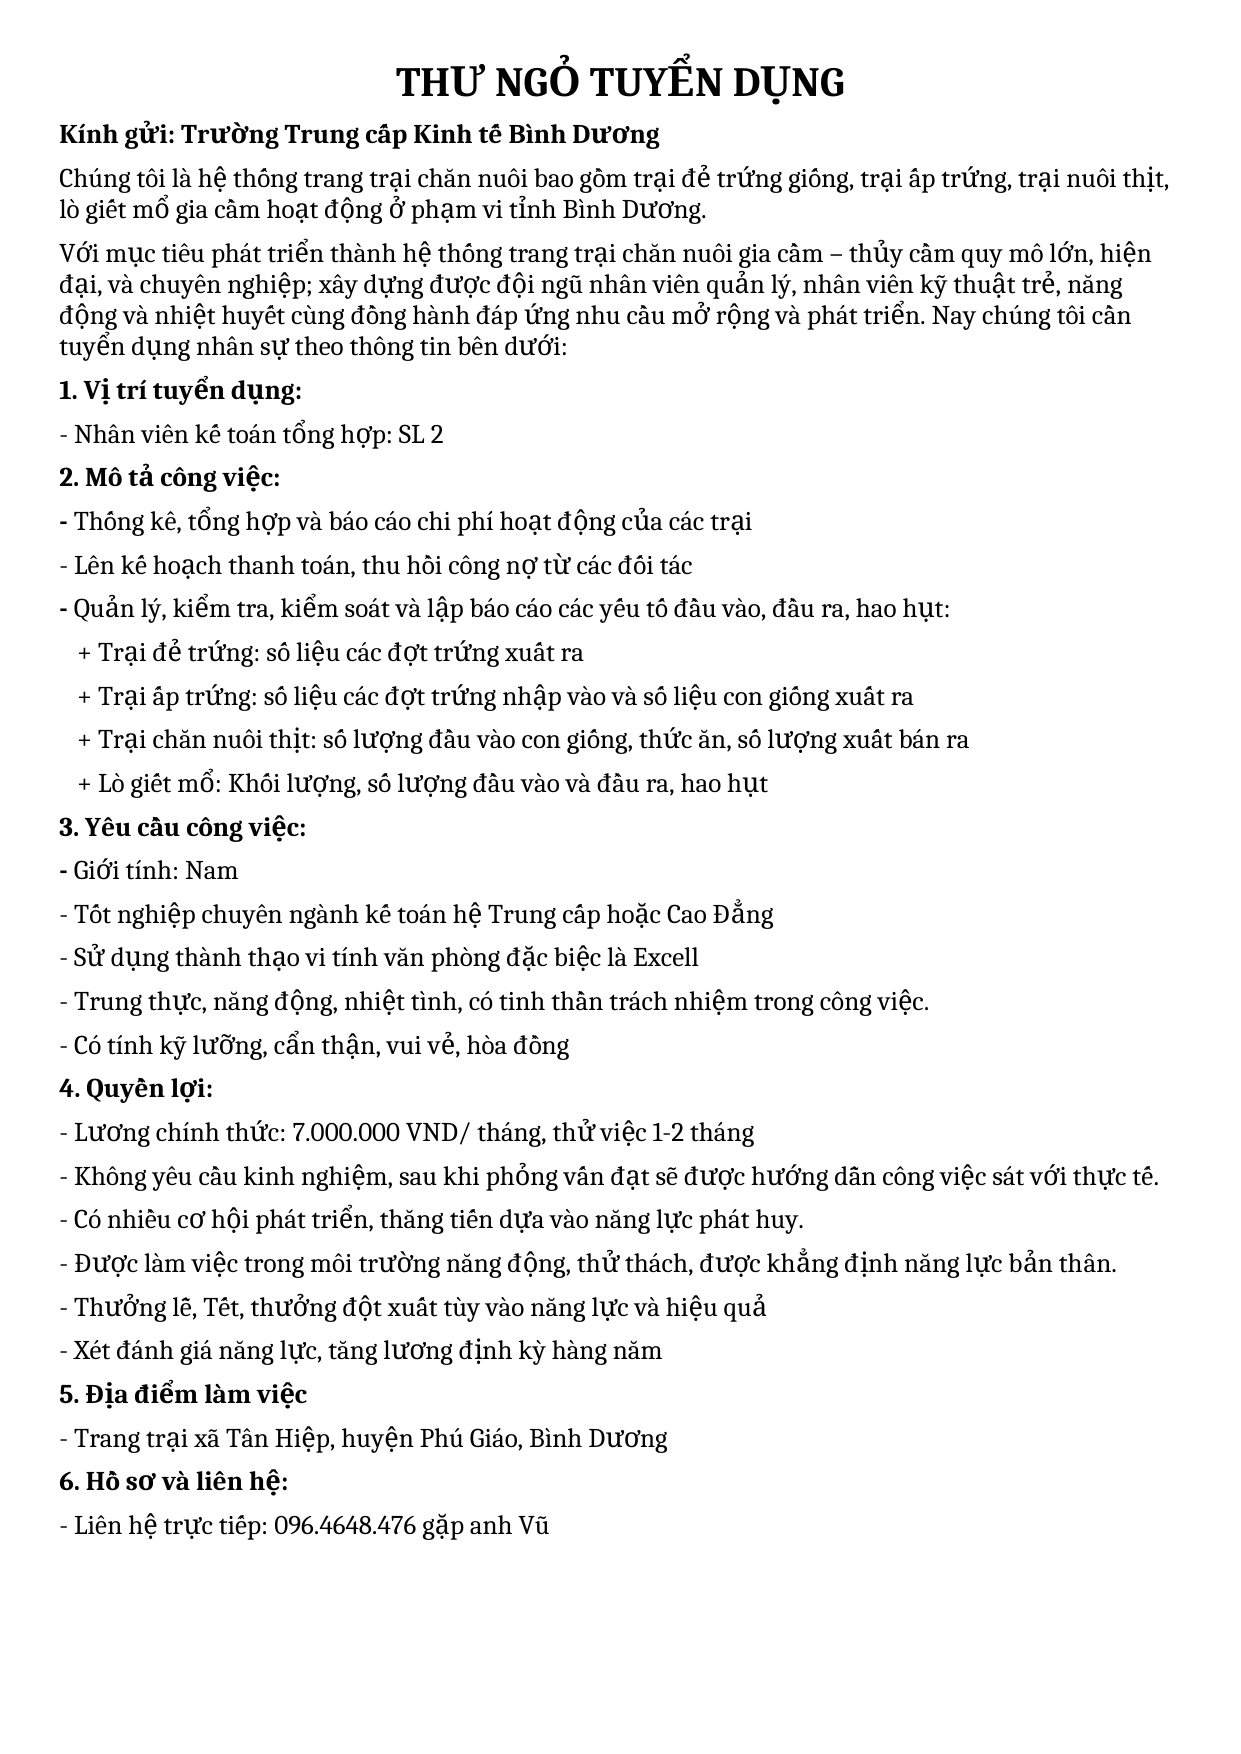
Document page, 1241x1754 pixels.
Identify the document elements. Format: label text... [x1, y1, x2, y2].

text 3. Yêu cầu công việc: [59, 812, 1181, 843]
text + Trại chăn nuôi thịt: số lượng đầu vào con giống, thức ăn, số lượng xuất bán ra [59, 724, 1181, 755]
text - Có tính kỹ lưỡng, cẩn thận, vui vẻ, hòa đồng [59, 1030, 1181, 1061]
text - Liên hệ trực tiếp: 096.4648.476 gặp anh Vũ [59, 1510, 1181, 1541]
text - Thống kê, tổng hợp và báo cáo chi phí hoạt động của các trại [59, 506, 1181, 537]
text THƯ NGỎ TUYỂN DỤNG [59, 59, 1181, 107]
text + Lò giết mổ: Khối lượng, số lượng đầu vào và đầu ra, hao hụt [59, 768, 1181, 799]
text - Giới tính: Nam [59, 855, 1181, 886]
text - Sử dụng thành thạo vi tính văn phòng đặc biệc là Excell [59, 942, 1181, 974]
text - Xét đánh giá năng lực, tăng lương định kỳ hàng năm [59, 1335, 1181, 1366]
text 2. Mô tả công việc: [59, 462, 1181, 493]
text - Có nhiều cơ hội phát triển, thăng tiến dựa vào năng lực phát huy. [59, 1204, 1181, 1236]
text + Trại ấp trứng: số liệu các đợt trứng nhập vào và số liệu con giống xuất ra [59, 681, 1181, 712]
text - Lên kế hoạch thanh toán, thu hồi công nợ từ các đối tác [59, 550, 1181, 581]
text 5. Địa điểm làm việc [59, 1379, 1181, 1410]
text - Lương chính thức: 7.000.000 VND/ tháng, thử việc 1-2 tháng [59, 1117, 1181, 1148]
text - Trung thực, năng động, nhiệt tình, có tinh thần trách nhiệm trong công việc. [59, 986, 1181, 1017]
text Chúng tôi là hệ thống trang trại chăn nuôi bao gồm trại đẻ trứng giống, trại ấp trứng, trại nuôi thịt, lò giết mổ gia cầm hoạt động ở phạm vi tỉnh Bình Dương. [59, 163, 1181, 226]
text Với mục tiêu phát triển thành hệ thống trang trại chăn nuôi gia cầm – thủy cầm quy mô lớn, hiện đại, và chuyên nghiệp; xây dựng được đội ngũ nhân viên quản lý, nhân viên kỹ thuật trẻ, năng động và nhiệt huyết cùng đồng hành đáp ứng nhu cầu mở rộng và phát triển. Nay chúng tôi cần tuyển dụng nhân sự theo thông tin bên dưới: [59, 238, 1181, 363]
text - Không yêu cầu kinh nghiệm, sau khi phỏng vấn đạt sẽ được hướng dẫn công việc sát với thực tế. [59, 1161, 1181, 1192]
text Kính gửi: Trường Trung cấp Kinh tế Bình Dương [59, 119, 1181, 151]
text 4. Quyền lợi: [59, 1073, 1181, 1104]
text - Được làm việc trong môi trường năng động, thử thách, được khẳng định năng lực bản thân. [59, 1248, 1181, 1279]
text - Thưởng lễ, Tết, thưởng đột xuất tùy vào năng lực và hiệu quả [59, 1292, 1181, 1323]
text - Quản lý, kiểm tra, kiểm soát và lập báo cáo các yếu tố đầu vào, đầu ra, hao hụt: [59, 593, 1181, 624]
text - Trang trại xã Tân Hiệp, huyện Phú Giáo, Bình Dương [59, 1423, 1181, 1454]
text + Trại đẻ trứng: số liệu các đợt trứng xuất ra [59, 637, 1181, 668]
text - Nhân viên kế toán tổng hợp: SL 2 [59, 419, 1181, 450]
text - Tốt nghiệp chuyên ngành kế toán hệ Trung cấp hoặc Cao Đẳng [59, 899, 1181, 930]
text 1. Vị trí tuyển dụng: [59, 375, 1181, 406]
text 6. Hồ sơ và liên hệ: [59, 1466, 1181, 1497]
